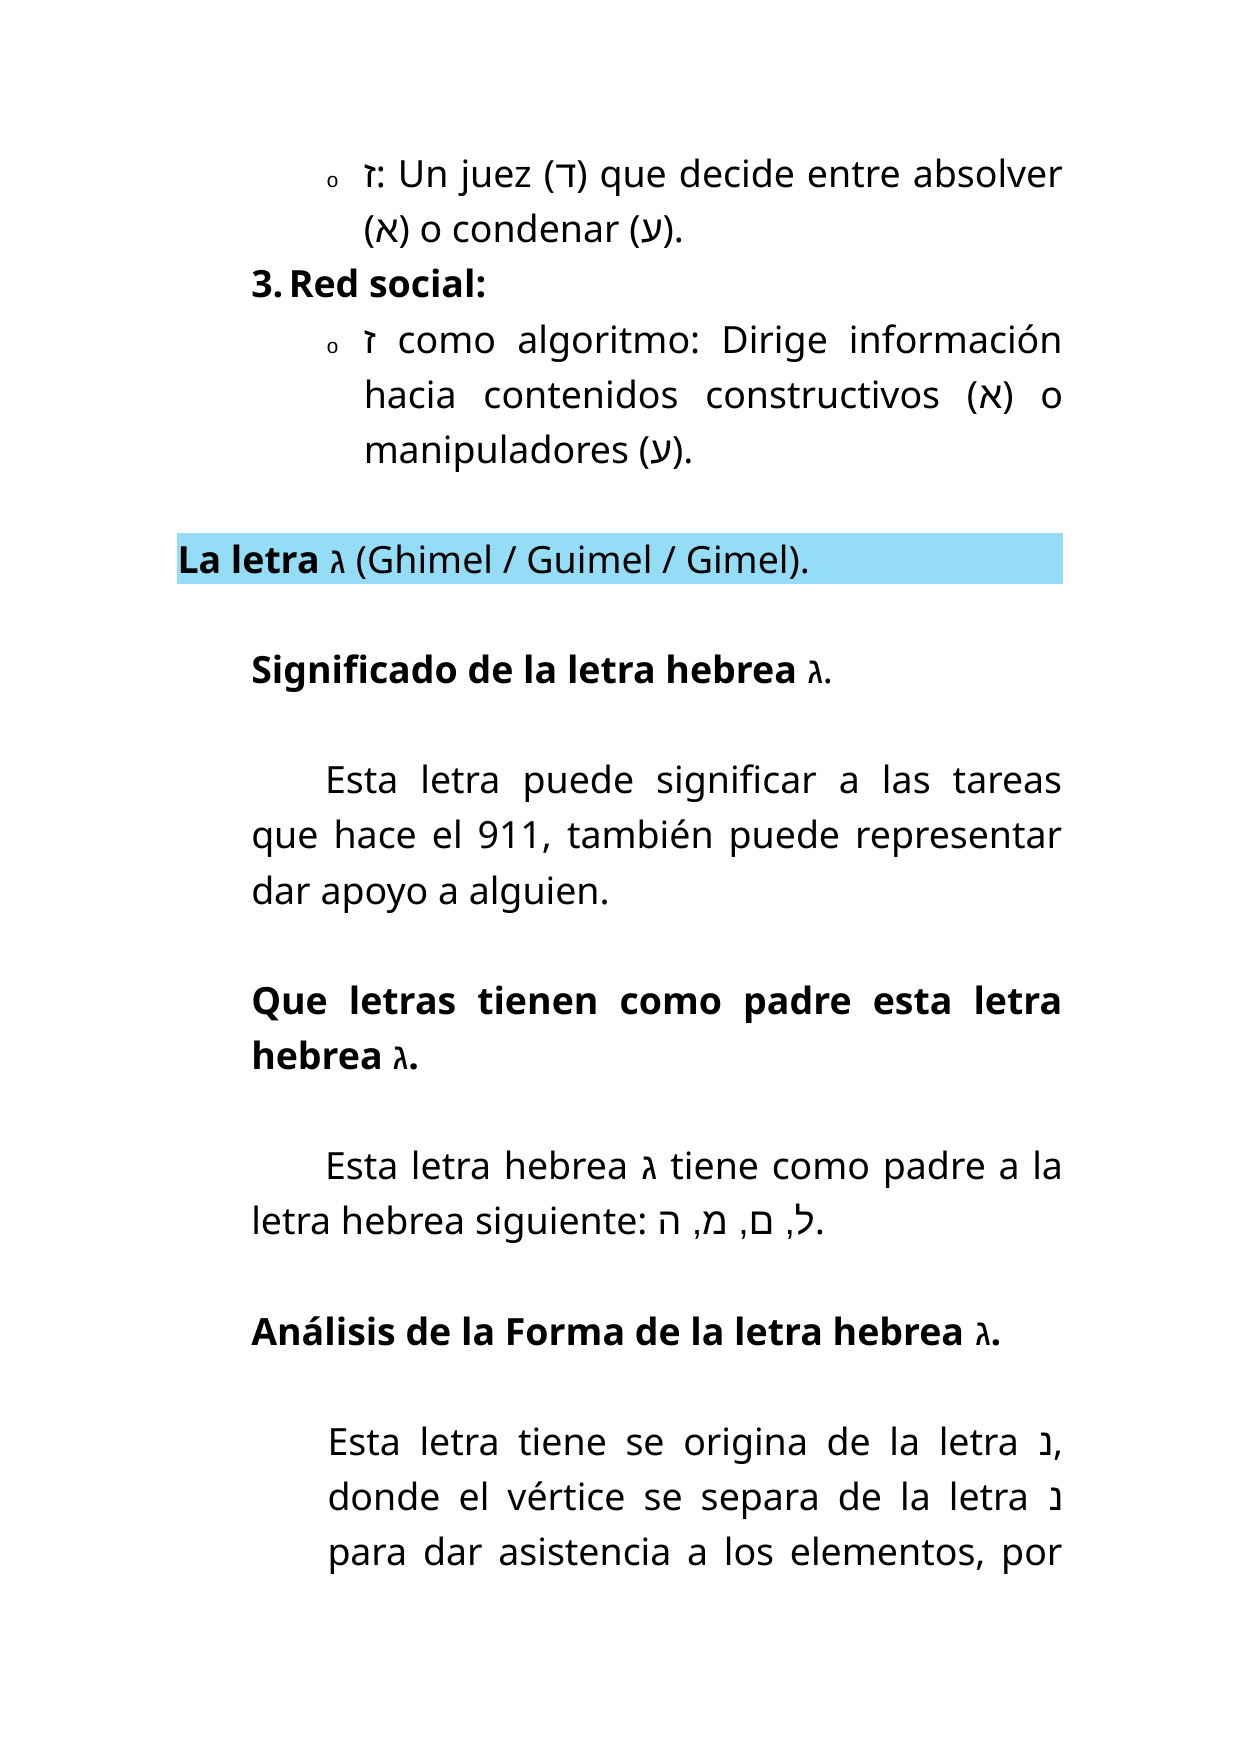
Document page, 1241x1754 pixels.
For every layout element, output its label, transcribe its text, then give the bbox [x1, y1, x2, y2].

list ז como algoritmo: Dirige información hacia contenidos constructivos (א) o manipuladores (ע). [326, 313, 1063, 474]
list ז: Un juez (ד) que decide entre absolver (א) o condenar (ע). [326, 148, 1063, 254]
text Esta letra puede significar a las tareas que hace el 911, también puede representar dar apoyo a alguien. [251, 754, 1063, 915]
text Análisis de la Forma de la letra hebrea ג. [251, 1305, 1063, 1356]
text Que letras tienen como padre esta letra hebrea ג. [251, 974, 1063, 1080]
text Significado de la letra hebrea ג. [251, 643, 1063, 694]
text Esta letra hebrea ג tiene como padre a la letra hebrea siguiente: ל, ם, מ, ה. [251, 1139, 1063, 1246]
text La letra ג (Ghimel / Guimel / Gimel). [177, 533, 1063, 584]
list Red social: [251, 258, 1063, 309]
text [327, 1415, 1063, 1576]
